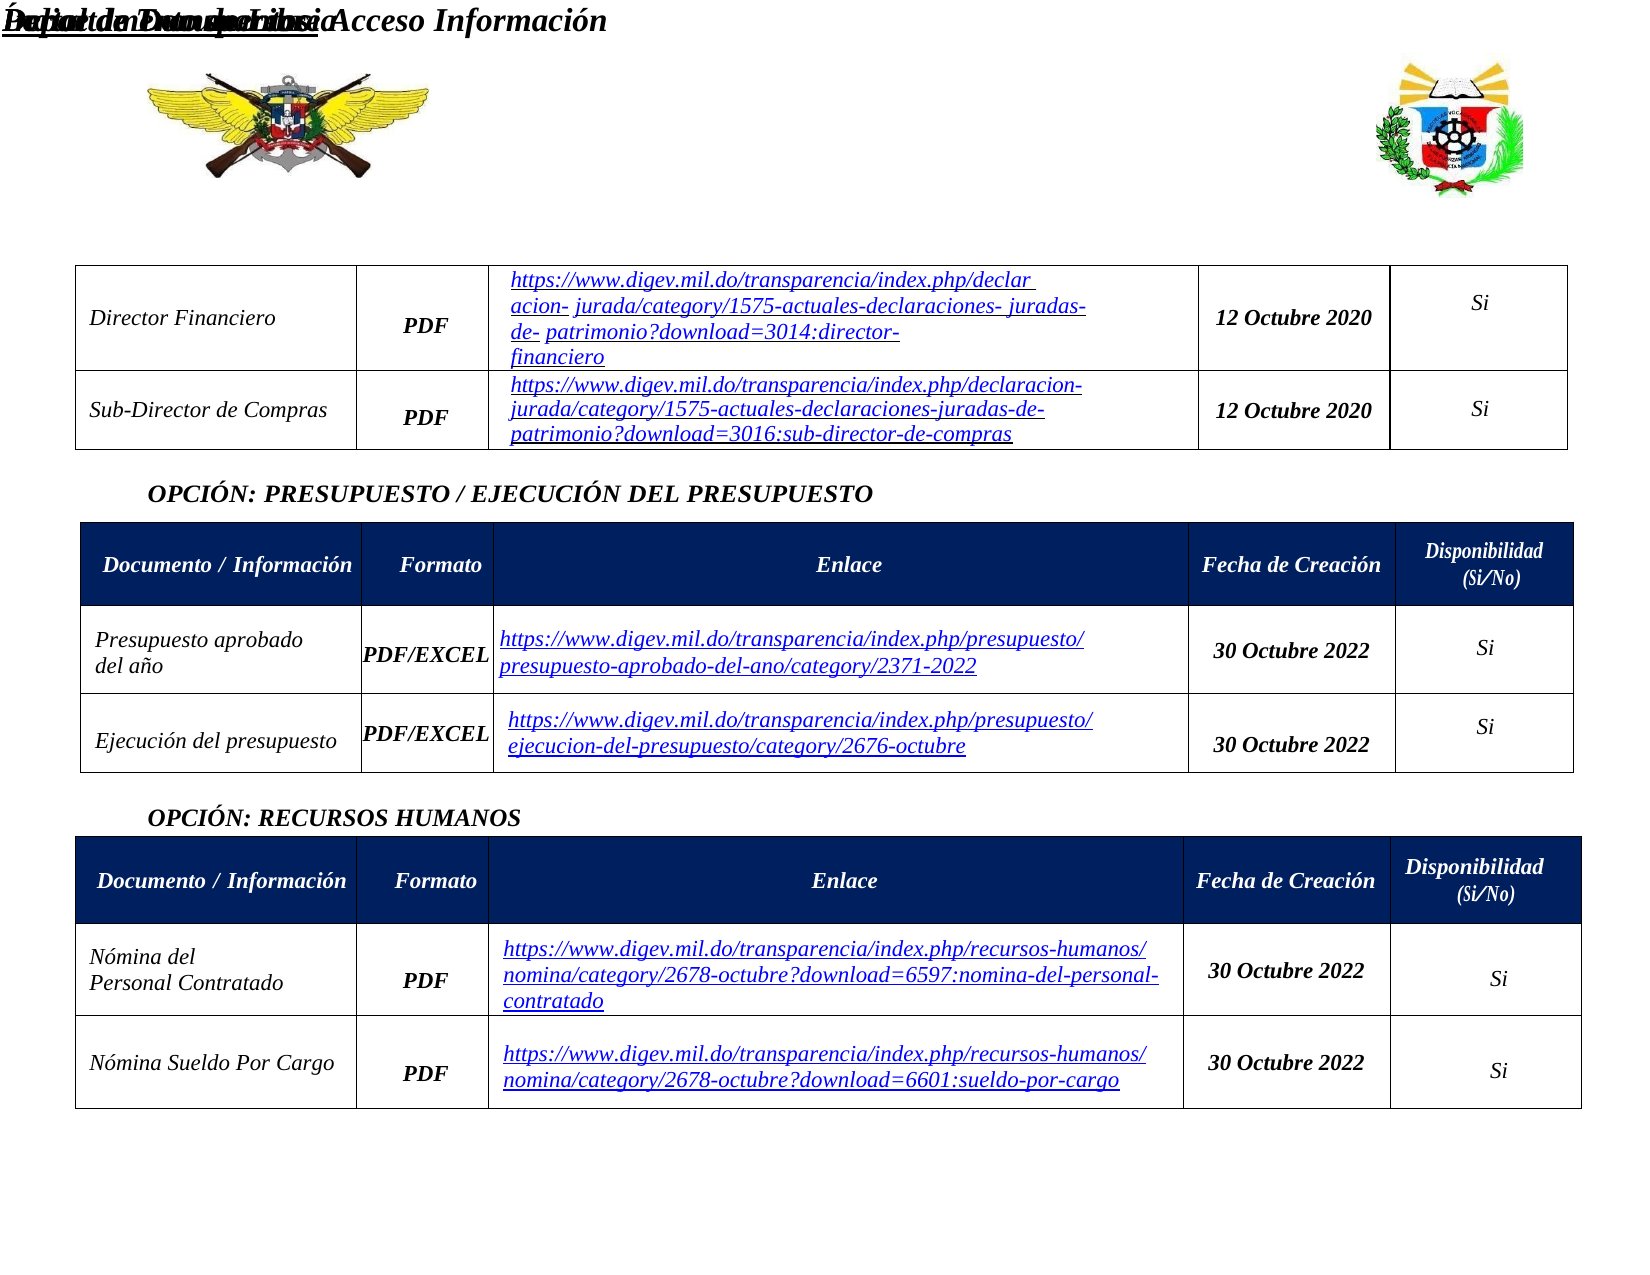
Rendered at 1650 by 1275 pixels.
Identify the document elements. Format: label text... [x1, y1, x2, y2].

table_header Fecha de Creación [1184, 837, 1390, 923]
table_cell Ejecución del presupuesto [81, 694, 361, 772]
table_cell 30 Octubre 2022 [1184, 1016, 1390, 1108]
table_header Director Financiero [76, 266, 356, 370]
table_cell https://www.digev.mil.do/transparencia/index.php/presupuesto/presupuesto-aprobado-del-ano/category/2371-2022 [494, 606, 1188, 693]
table_header Documento / Información [76, 837, 356, 923]
table_header Formato [362, 523, 493, 605]
table_header Disponibilidad (Si/No) [1391, 837, 1581, 923]
table_cell Si [1396, 694, 1573, 772]
table_cell 30 Octubre 2022 [1184, 924, 1390, 1015]
table_cell https://www.digev.mil.do/transparencia/index.php/declaracion- jurada/category/1575-actuales-declaraciones-juradas-de- patrimonio?download=3016:sub-director-de-compras [489, 371, 1198, 449]
text OPCIÓN: PRESUPUESTO / EJECUCIÓN DEL PRESUPUESTO [147, 479, 1594, 508]
table_cell 30 Octubre 2022 [1189, 606, 1395, 693]
table_cell 12 Octubre 2020 [1199, 371, 1389, 449]
table_cell PDF [357, 1016, 488, 1108]
table_cell PDF [357, 371, 488, 449]
table_cell Nómina Sueldo Por Cargo [76, 1016, 356, 1108]
table_cell Si [1391, 924, 1581, 1015]
table_header Enlace [489, 837, 1183, 923]
table_header https://www.digev.mil.do/transparencia/index.php/declar acion- jurada/category/1575-actuales-declaraciones- juradas-de- patrimonio?download=3014:director- financiero [489, 266, 1198, 370]
table_cell Presupuesto aprobado del año [81, 606, 361, 693]
table_cell 30 Octubre 2022 [1189, 694, 1395, 772]
table_cell Si [1396, 606, 1573, 693]
table_header Si [1391, 266, 1567, 370]
table_cell https://www.digev.mil.do/transparencia/index.php/recursos-humanos/nomina/category/2678-octubre?download=6601:sueldo-por-cargo [489, 1016, 1183, 1108]
table_cell PDF [357, 924, 488, 1015]
table_header Documento / Información [81, 523, 361, 605]
table_header Fecha de Creación [1189, 523, 1395, 605]
table_header Formato [357, 837, 488, 923]
picture [1376, 53, 1524, 198]
table_header PDF [357, 266, 488, 370]
table_cell Sub-Director de Compras [76, 371, 356, 449]
table_header Disponibilidad (Si/No) [1396, 523, 1573, 605]
picture [147, 73, 429, 178]
table_header Enlace [494, 523, 1188, 605]
table_cell Si [1391, 1016, 1581, 1108]
text OPCIÓN: RECURSOS HUMANOS [147, 803, 1594, 832]
table_cell PDF/EXCEL [362, 694, 493, 772]
table_cell PDF/EXCEL [362, 606, 493, 693]
table_cell Si [1391, 371, 1567, 449]
table_header 12 Octubre 2020 [1199, 266, 1389, 370]
table_cell https://www.digev.mil.do/transparencia/index.php/presupuesto/ejecucion-del-presupuesto/category/2676-octubre [494, 694, 1188, 772]
table_cell Nómina del Personal Contratado [76, 924, 356, 1015]
table_cell https://www.digev.mil.do/transparencia/index.php/recursos-humanos/nomina/category/2678-octubre?download=6597:nomina-del-personal-contratado [489, 924, 1183, 1015]
